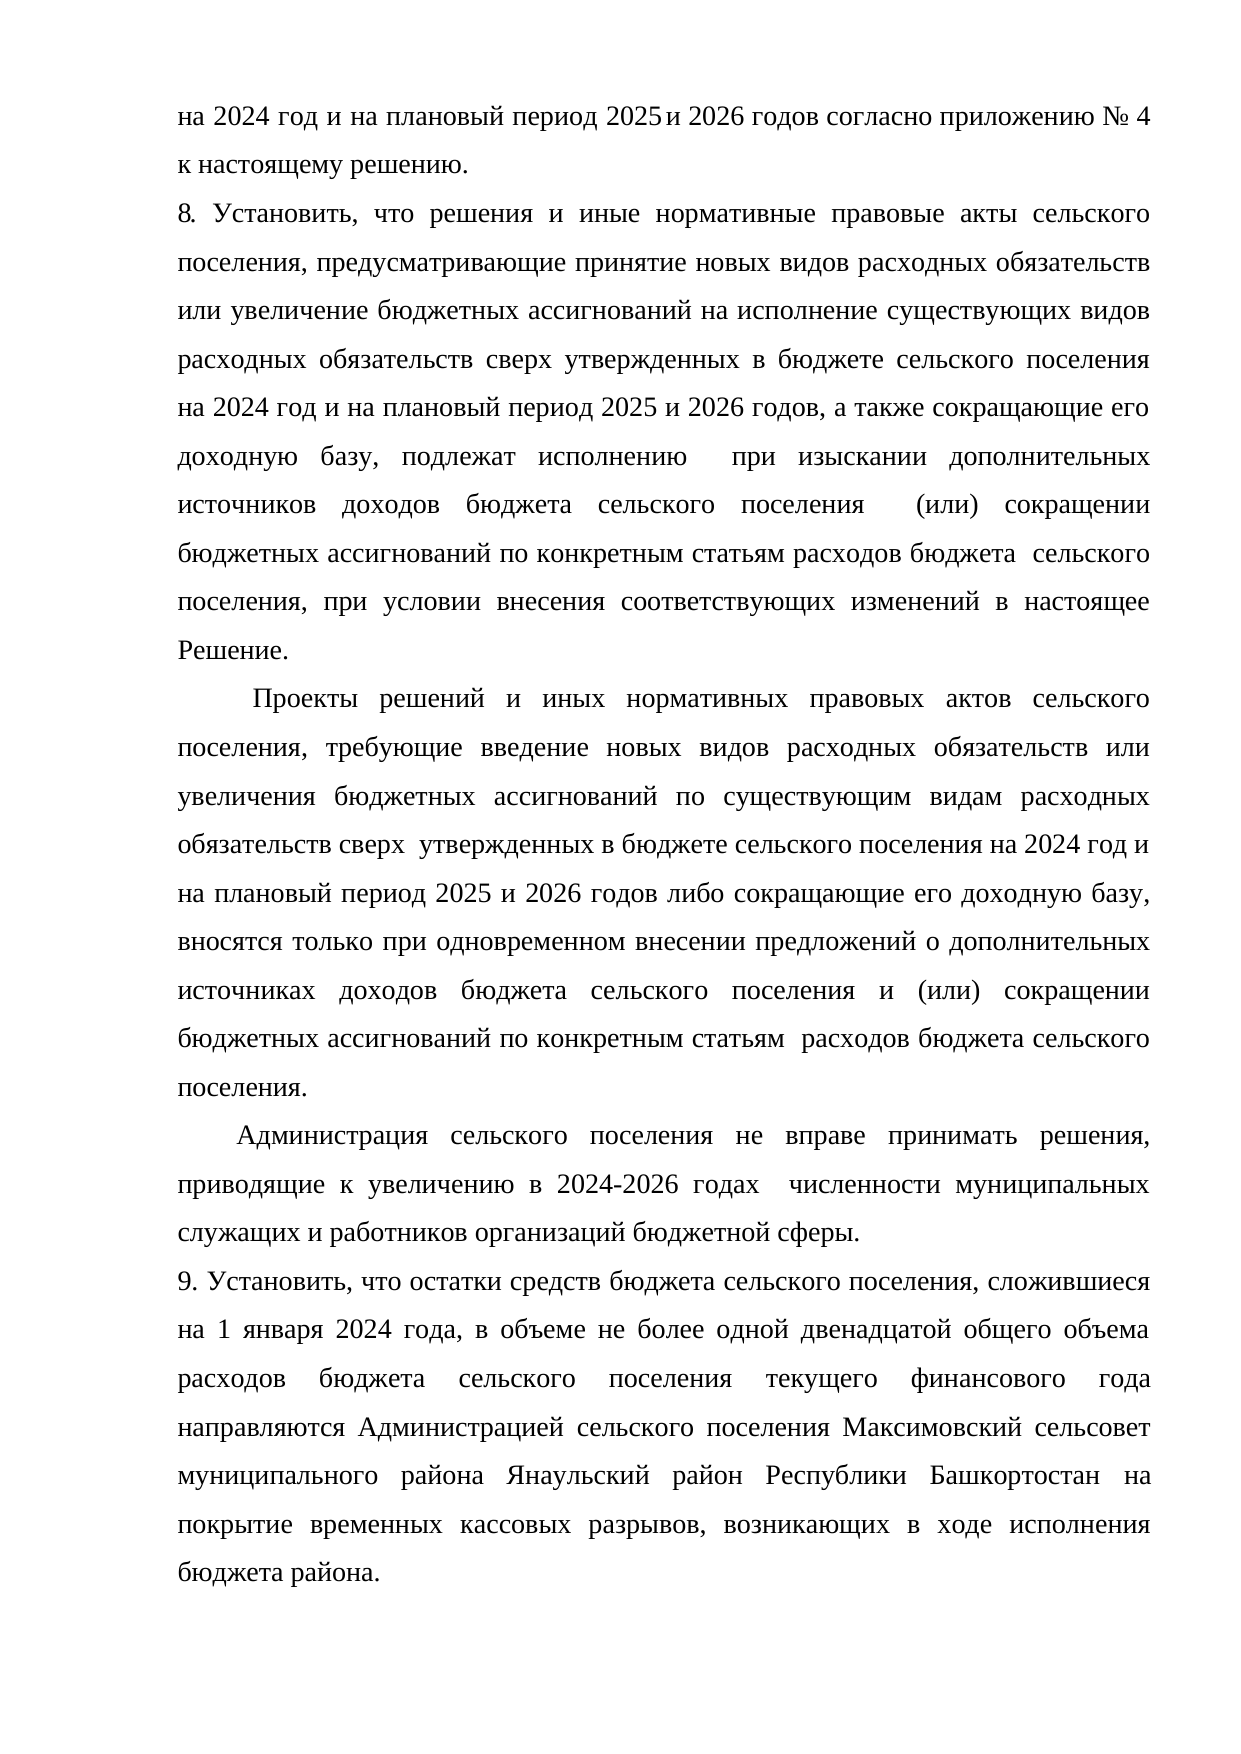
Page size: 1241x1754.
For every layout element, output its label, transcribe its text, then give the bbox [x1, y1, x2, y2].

text 8. Установить, что решения и иные нормативные правовые акты сельского поселения, предусматривающие принятие новых видов расходных обязательств или увеличение бюджетных ассигнований на исполнение существующих видов расходных обязательств сверх утвержденных в бюджете сельского поселения на 2024 год и на плановый период 2025 и 2026 годов, а также сокращающие его доходную базу, подлежат исполнению при изыскании дополнительных источников доходов бюджета сельского поселения (или) сокращении бюджетных ассигнований по конкретным статьям расходов бюджета сельского поселения, при условии внесения соответствующих изменений в настоящее Решение. [177, 196, 1152, 665]
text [177, 99, 1152, 180]
text 9. Установить, что остатки средств бюджета сельского поселения, сложившиеся на 1 января 2024 года, в объеме не более одной двенадцатой общего объема расходов бюджета сельского поселения текущего финансового года направляются Администрацией сельского поселения Максимовский сельсовет муниципального района Янаульский район Республики Башкортостан на покрытие временных кассовых разрывов, возникающих в ходе исполнения бюджета района. [177, 1264, 1152, 1588]
text Администрация сельского поселения не вправе принимать решения, приводящие к увеличению в 2024-2026 годах численности муниципальных служащих и работников организаций бюджетной сферы. [177, 1118, 1151, 1248]
text Проекты решений и иных нормативных правовых актов сельского поселения, требующие введение новых видов расходных обязательств или увеличения бюджетных ассигнований по существующим видам расходных обязательств сверх утвержденных в бюджете сельского поселения на 2024 год и на плановый период 2025 и 2026 годов либо сокращающие его доходную базу, вносятся только при одновременном внесении предложений о дополнительных источниках доходов бюджета сельского поселения и (или) сокращении бюджетных ассигнований по конкретным статьям расходов бюджета сельского поселения. [177, 682, 1151, 1102]
